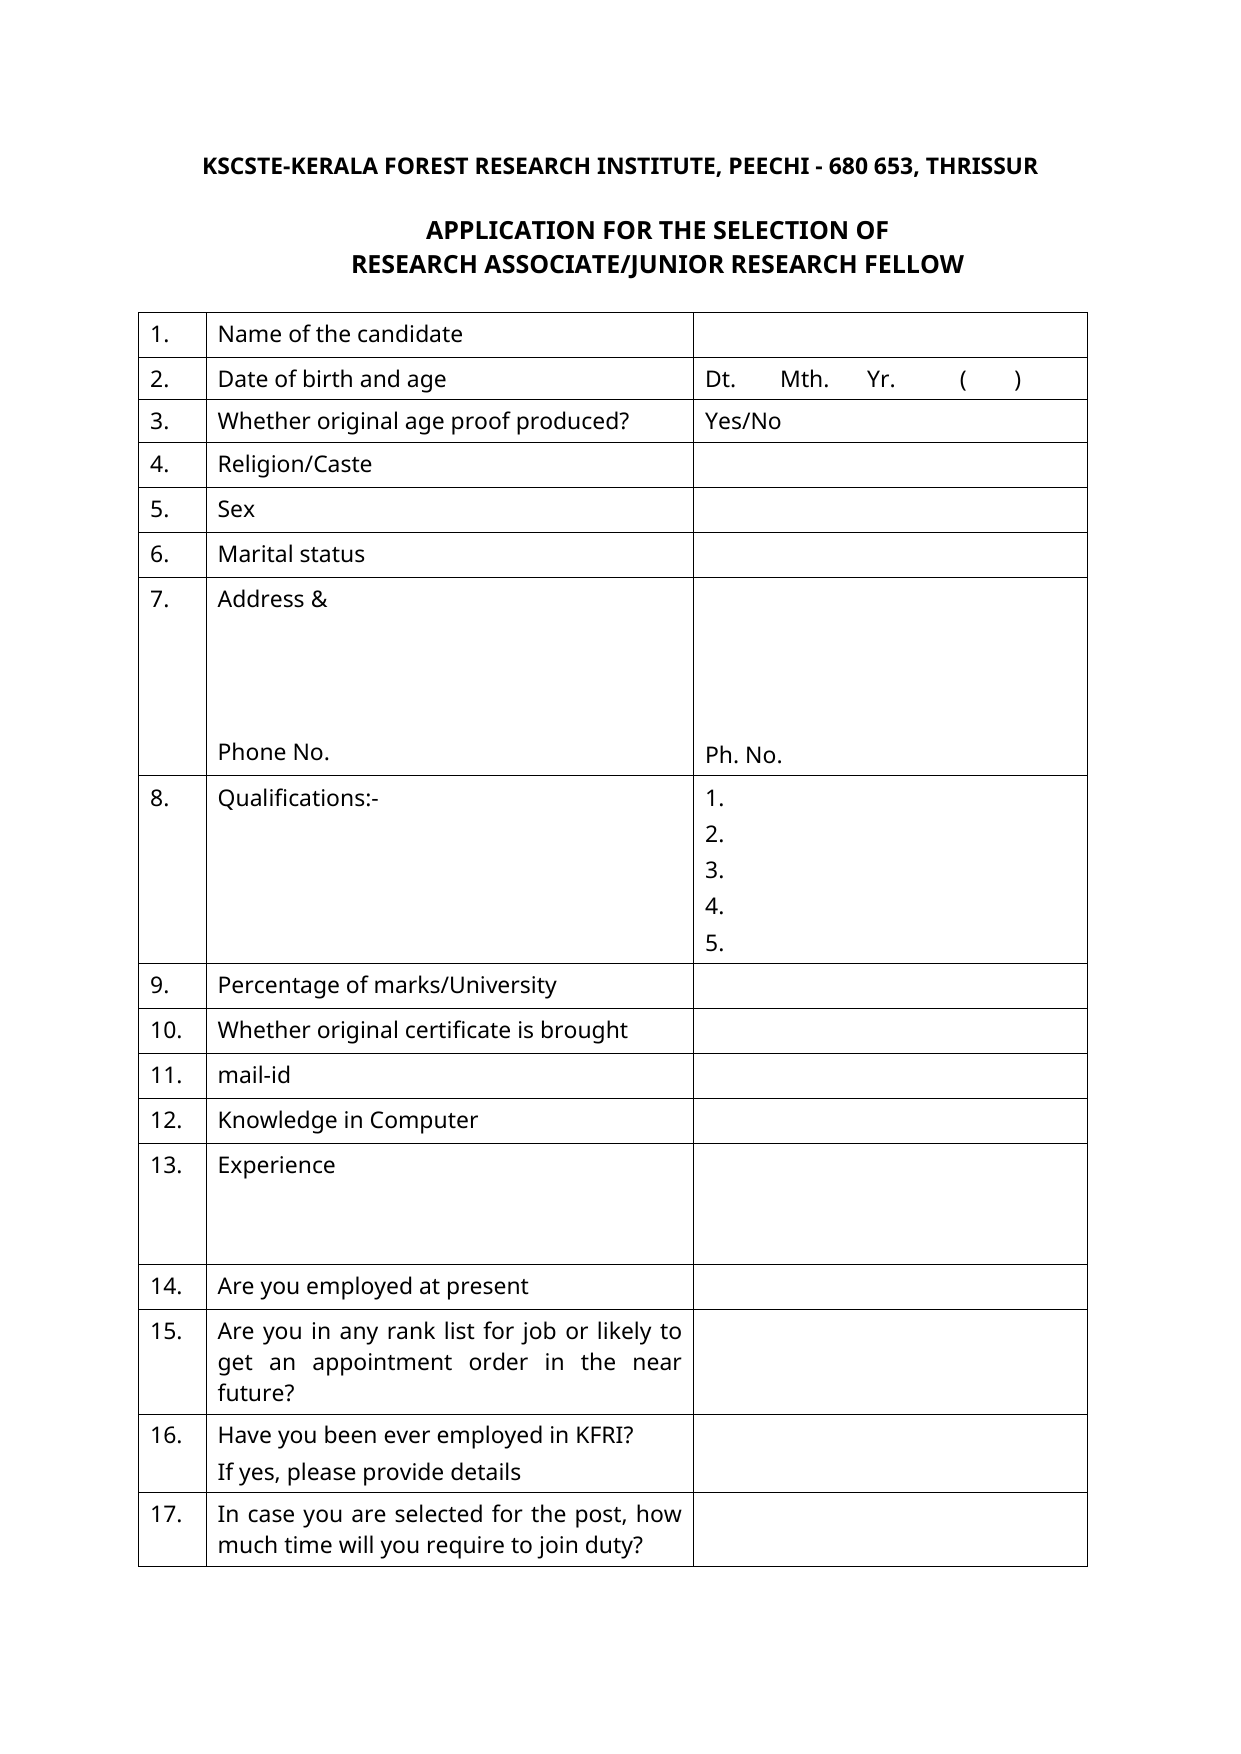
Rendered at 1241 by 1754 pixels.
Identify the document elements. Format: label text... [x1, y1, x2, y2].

table_cell 13. [139, 1144, 206, 1263]
table_cell Percentage of marks/University [207, 964, 693, 1008]
table_cell Knowledge in Computer [207, 1099, 693, 1143]
table_cell Date of birth and age [207, 358, 693, 399]
text RESEARCH ASSOCIATE/JUNIOR RESEARCH FELLOW [150, 247, 1090, 281]
table_cell Have you been ever employed in KFRI? If yes, please provide details [207, 1415, 693, 1492]
table_cell [694, 1310, 1087, 1413]
table_cell 7. [139, 578, 206, 775]
table_cell Experience [207, 1144, 693, 1263]
table_cell 1. 2. 3. 4. 5. [694, 776, 1087, 963]
table_cell 14. [139, 1265, 206, 1309]
table_cell 5. [139, 488, 206, 532]
table_cell [694, 1144, 1087, 1263]
table_cell [694, 1099, 1087, 1143]
table_header Name of the candidate [207, 313, 693, 357]
table_cell 4. [139, 443, 206, 487]
table_cell Marital status [207, 533, 693, 577]
table_cell [694, 1415, 1087, 1492]
table_cell 17. [139, 1493, 206, 1566]
table_cell [694, 1009, 1087, 1053]
table_cell In case you are selected for the post, how much time will you require to join duty? [207, 1493, 693, 1566]
table_cell 15. [139, 1310, 206, 1413]
table_cell [694, 533, 1087, 577]
table_cell [694, 964, 1087, 1008]
table_cell Are you in any rank list for job or likely to get an appointment order in the near future? [207, 1310, 693, 1413]
table_cell Address & Phone No. [207, 578, 693, 775]
table_cell 2. [139, 358, 206, 399]
table_header 1. [139, 313, 206, 357]
table_cell 9. [139, 964, 206, 1008]
table_cell 12. [139, 1099, 206, 1143]
table_cell Dt. Mth. Yr. ( ) [694, 358, 1087, 399]
table_cell 11. [139, 1054, 206, 1098]
table_cell Religion/Caste [207, 443, 693, 487]
table_cell 6. [139, 533, 206, 577]
table_cell [694, 1493, 1087, 1566]
table_cell 16. [139, 1415, 206, 1492]
text KSCSTE-KERALA FOREST RESEARCH INSTITUTE, PEECHI - 680 653, THRISSUR [150, 150, 1090, 181]
table_cell [694, 1265, 1087, 1309]
table_cell 8. [139, 776, 206, 963]
table_cell [694, 488, 1087, 532]
table_cell Are you employed at present [207, 1265, 693, 1309]
table_cell Whether original age proof produced? [207, 400, 693, 442]
table_cell Ph. No. [694, 578, 1087, 775]
table_cell Yes/No [694, 400, 1087, 442]
table_cell Sex [207, 488, 693, 532]
table_cell [694, 1054, 1087, 1098]
table_cell mail-id [207, 1054, 693, 1098]
table_cell 3. [139, 400, 206, 442]
text APPLICATION FOR THE SELECTION OF [150, 212, 1090, 247]
table_cell [694, 443, 1087, 487]
table_header [694, 313, 1087, 357]
table_cell 10. [139, 1009, 206, 1053]
table_cell Whether original certificate is brought [207, 1009, 693, 1053]
table_cell Qualifications:- [207, 776, 693, 963]
